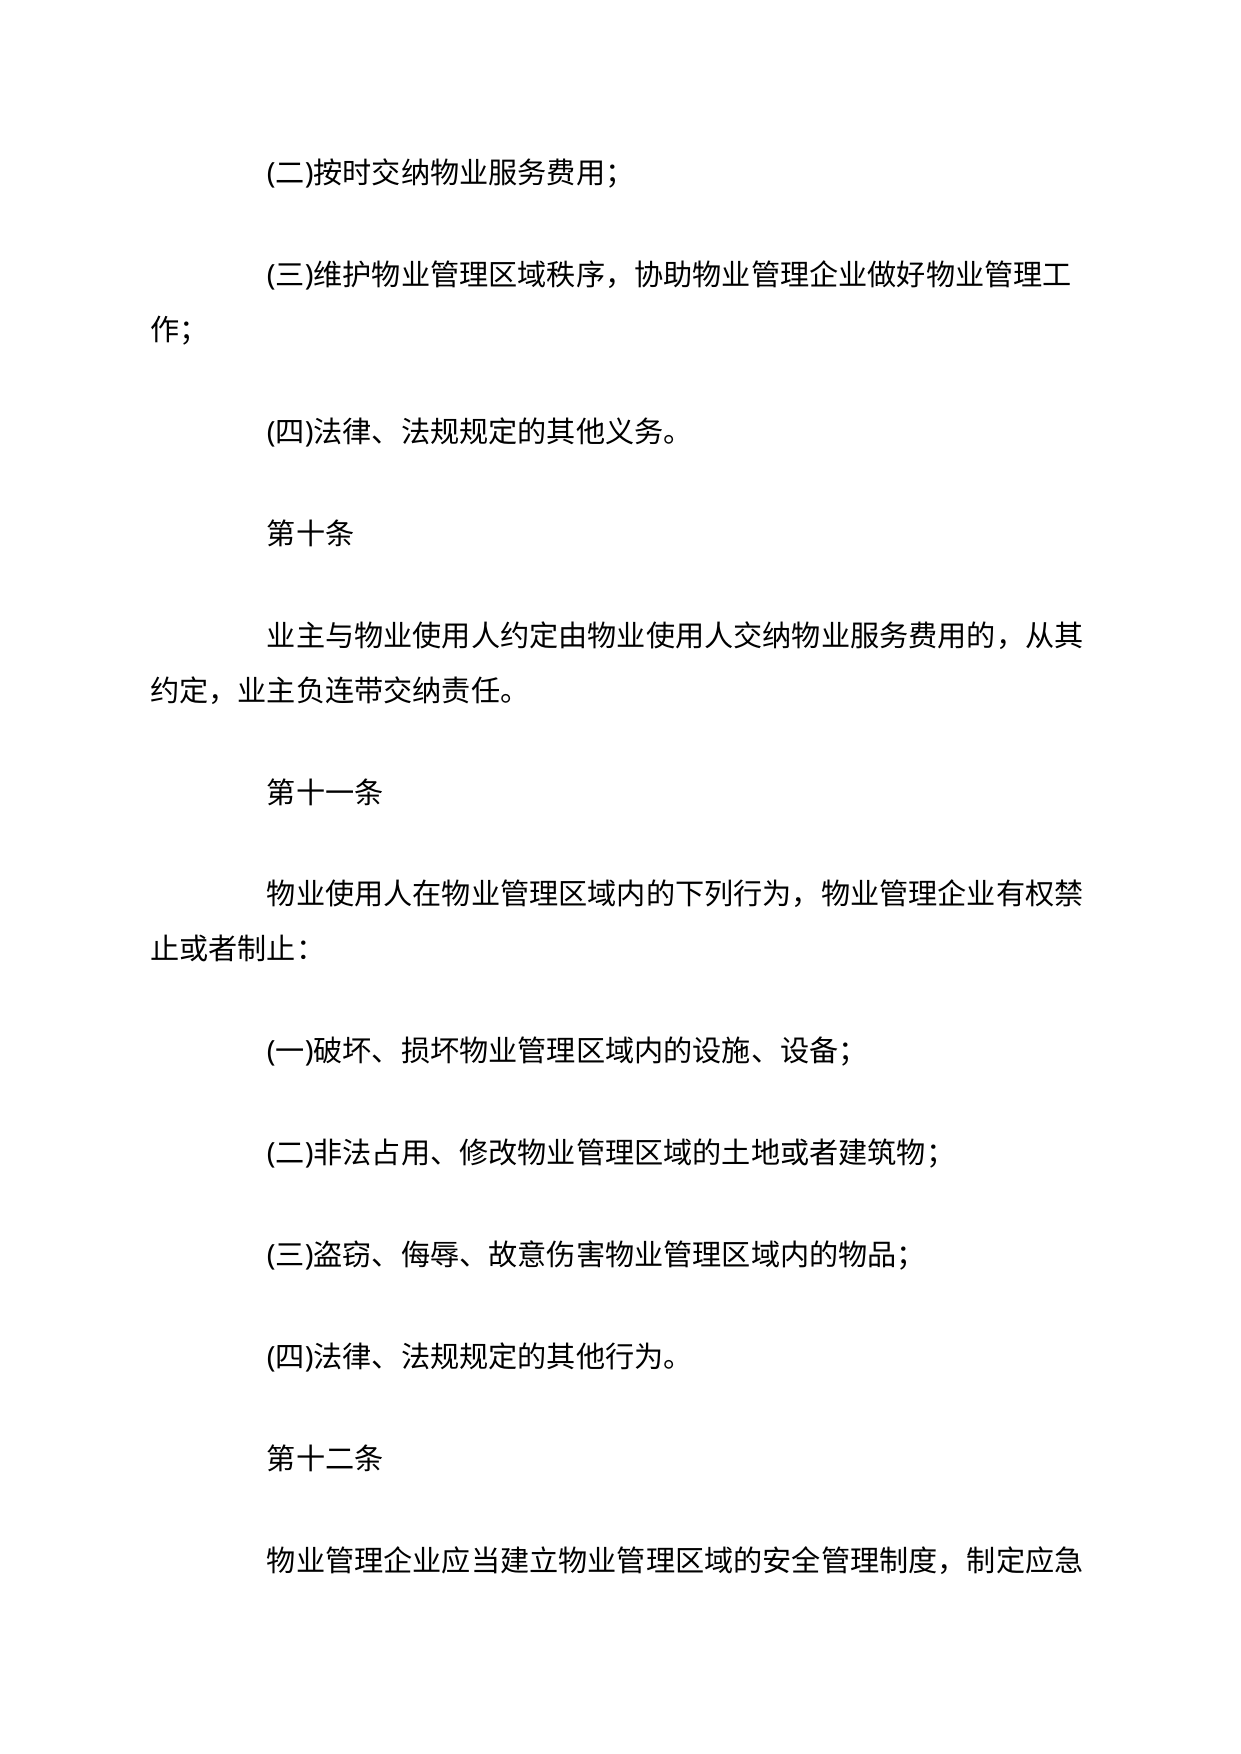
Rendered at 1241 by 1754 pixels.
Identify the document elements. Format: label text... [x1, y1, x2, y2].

text 业主与物业使用人约定由物业使用人交纳物业服务费用的，从其约定，业主负连带交纳责任。 [150, 612, 1090, 710]
text (二)按时交纳物业服务费用； [150, 150, 1090, 192]
text 第十二条 [150, 1436, 1090, 1478]
text (二)非法占用、修改物业管理区域的土地或者建筑物； [150, 1129, 1090, 1172]
text (四)法律、法规规定的其他义务。 [150, 409, 1090, 451]
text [150, 1537, 1090, 1579]
text 第十条 [150, 511, 1090, 553]
text 物业使用人在物业管理区域内的下列行为，物业管理企业有权禁止或者制止： [150, 871, 1090, 968]
text (四)法律、法规规定的其他行为。 [150, 1333, 1090, 1376]
text 第十一条 [150, 769, 1090, 811]
text (一)破坏、损坏物业管理区域内的设施、设备； [150, 1028, 1090, 1070]
text (三)盗窃、侮辱、故意伤害物业管理区域内的物品； [150, 1232, 1090, 1274]
text (三)维护物业管理区域秩序，协助物业管理企业做好物业管理工作； [150, 252, 1090, 349]
